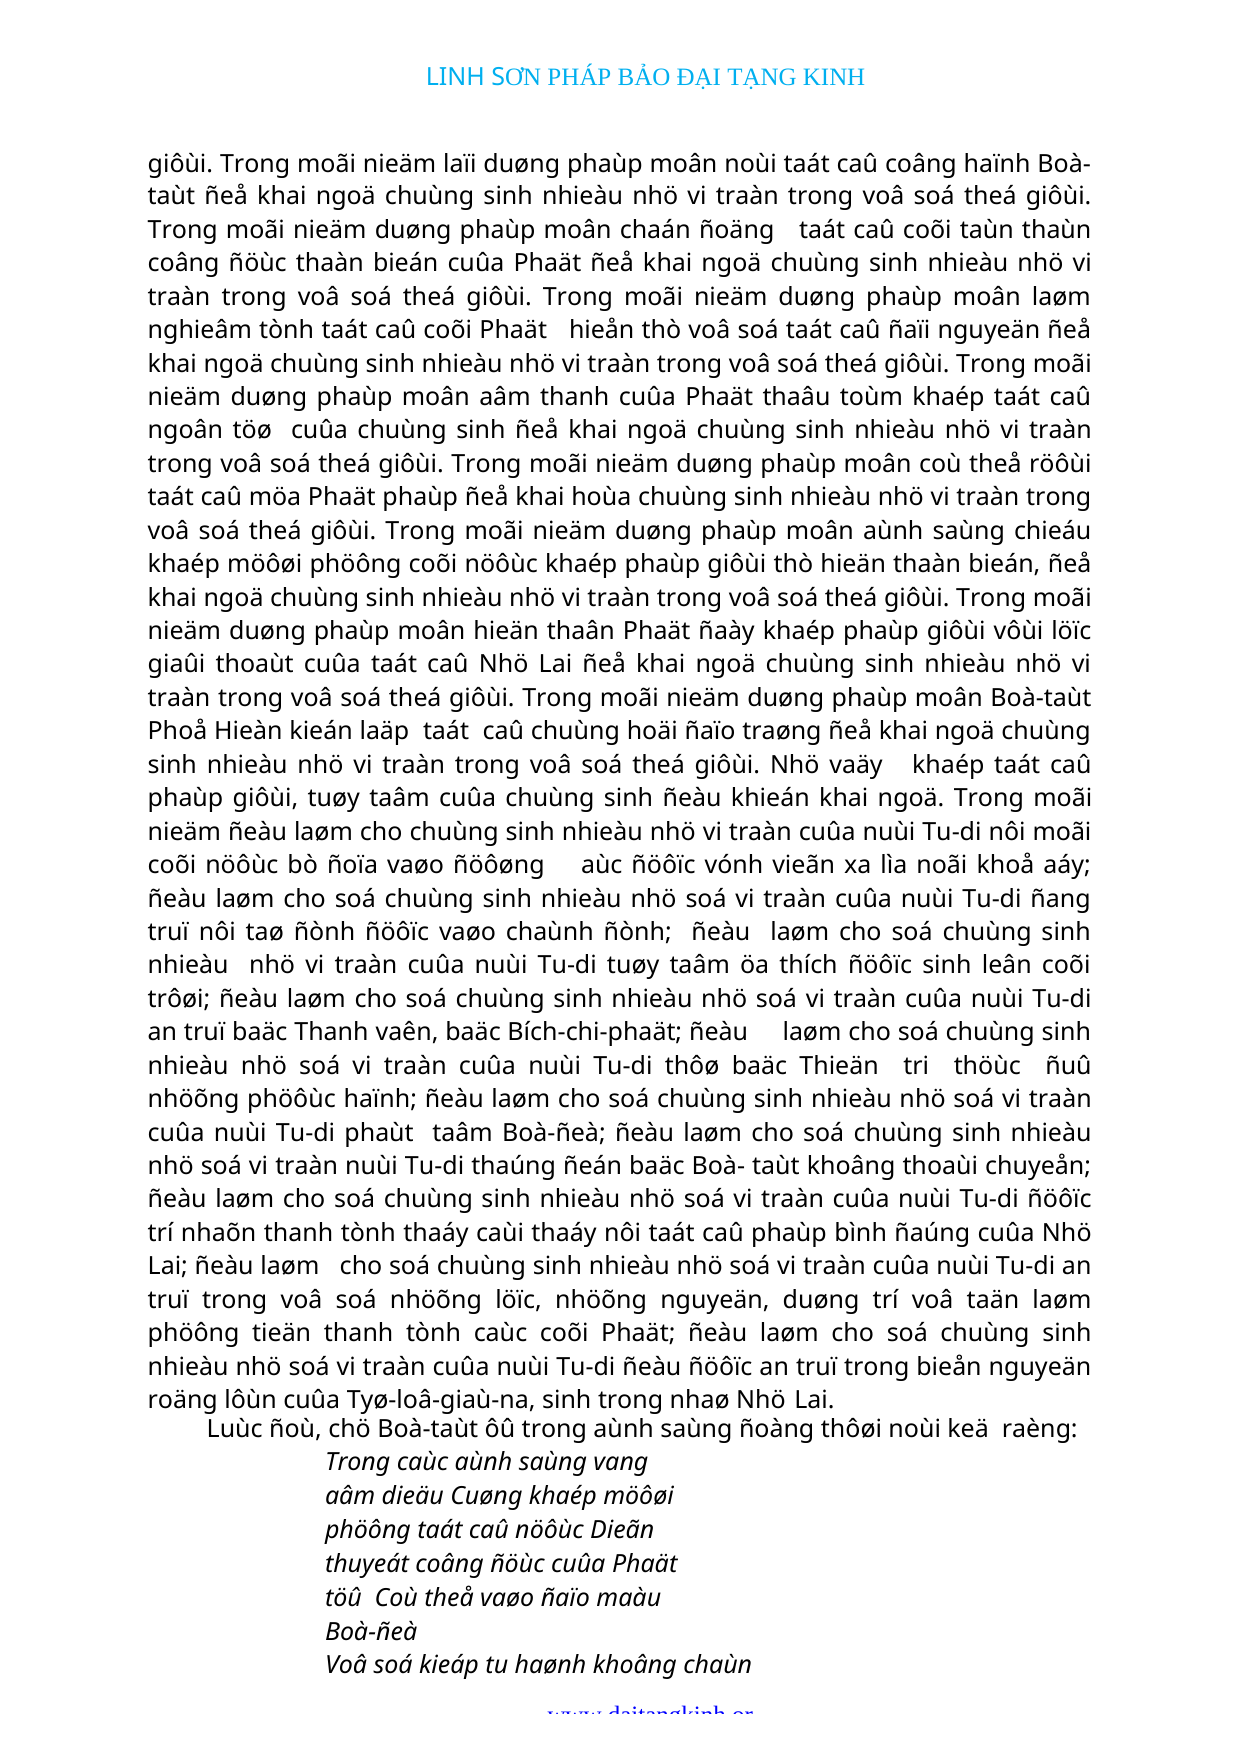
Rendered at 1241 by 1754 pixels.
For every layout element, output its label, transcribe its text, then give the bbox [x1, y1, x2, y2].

text Trong caùc aùnh saùng vang aâm dieäu Cuøng khaép möôøi phöông taát caû nöôùc Dieãn thuyeát coâng ñöùc cuûa Phaät töû Coù theå vaøo ñaïo maàu Boà-ñeà [325, 1443, 701, 1648]
text giôùi. Trong moãi nieäm laïi duøng phaùp moân noùi taát caû coâng haïnh Boà-taùt ñeå khai ngoä chuùng sinh nhieàu nhö vi traàn trong voâ soá theá giôùi. Trong moãi nieäm duøng phaùp moân chaán ñoäng taát caû coõi taùn thaùn coâng ñöùc thaàn bieán cuûa Phaät ñeå khai ngoä chuùng sinh nhieàu nhö vi traàn trong voâ soá theá giôùi. Trong moãi nieäm duøng phaùp moân laøm nghieâm tònh taát caû coõi Phaät hieån thò voâ soá taát caû ñaïi nguyeän ñeå khai ngoä chuùng sinh nhieàu nhö vi traàn trong voâ soá theá giôùi. Trong moãi nieäm duøng phaùp moân aâm thanh cuûa Phaät thaâu toùm khaép taát caû ngoân töø cuûa chuùng sinh ñeå khai ngoä chuùng sinh nhieàu nhö vi traàn trong voâ soá theá giôùi. Trong moãi nieäm duøng phaùp moân coù theå röôùi taát caû möa Phaät phaùp ñeå khai hoùa chuùng sinh nhieàu nhö vi traàn trong voâ soá theá giôùi. Trong moãi nieäm duøng phaùp moân aùnh saùng chieáu khaép möôøi phöông coõi nöôùc khaép phaùp giôùi thò hieän thaàn bieán, ñeå khai ngoä chuùng sinh nhieàu nhö vi traàn trong voâ soá theá giôùi. Trong moãi nieäm duøng phaùp moân hieän thaân Phaät ñaày khaép phaùp giôùi vôùi löïc giaûi thoaùt cuûa taát caû Nhö Lai ñeå khai ngoä chuùng sinh nhieàu nhö vi traàn trong voâ soá theá giôùi. Trong moãi nieäm duøng phaùp moân Boà-taùt Phoå Hieàn kieán laäp taát caû chuùng hoäi ñaïo traøng ñeå khai ngoä chuùng sinh nhieàu nhö vi traàn trong voâ soá theá giôùi. Nhö vaäy khaép taát caû phaùp giôùi, tuøy taâm cuûa chuùng sinh ñeàu khieán khai ngoä. Trong moãi nieäm ñeàu laøm cho chuùng sinh nhieàu nhö vi traàn cuûa nuùi Tu-di nôi moãi coõi nöôùc bò ñoïa vaøo ñöôøng aùc ñöôïc vónh vieãn xa lìa noãi khoå aáy; ñeàu laøm cho soá chuùng sinh nhieàu nhö soá vi traàn cuûa nuùi Tu-di ñang truï nôi taø ñònh ñöôïc vaøo chaùnh ñònh; ñeàu laøm cho soá chuùng sinh nhieàu nhö vi traàn cuûa nuùi Tu-di tuøy taâm öa thích ñöôïc sinh leân coõi trôøi; ñeàu laøm cho soá chuùng sinh nhieàu nhö soá vi traàn cuûa nuùi Tu-di an truï baäc Thanh vaên, baäc Bích-chi-phaät; ñeàu laøm cho soá chuùng sinh nhieàu nhö soá vi traàn cuûa nuùi Tu-di thôø baäc Thieän tri thöùc ñuû nhöõng phöôùc haïnh; ñeàu laøm cho soá chuùng sinh nhieàu nhö soá vi traàn cuûa nuùi Tu-di phaùt taâm Boà-ñeà; ñeàu laøm cho soá chuùng sinh nhieàu nhö soá vi traàn nuùi Tu-di thaúng ñeán baäc Boà- taùt khoâng thoaùi chuyeån; ñeàu laøm cho soá chuùng sinh nhieàu nhö soá vi traàn cuûa nuùi Tu-di ñöôïc trí nhaõn thanh tònh thaáy caùi thaáy nôi taát caû phaùp bình ñaúng cuûa Nhö Lai; ñeàu laøm cho soá chuùng sinh nhieàu nhö soá vi traàn cuûa nuùi Tu-di an truï trong voâ soá nhöõng löïc, nhöõng nguyeän, duøng trí voâ taän laøm phöông tieän thanh tònh caùc coõi Phaät; ñeàu laøm cho soá chuùng sinh nhieàu nhö soá vi traàn cuûa nuùi Tu-di ñeàu ñöôïc an truï trong bieån nguyeän roäng lôùn cuûa Tyø-loâ-giaù-na, sinh trong nhaø Nhö Lai. [147, 145, 1093, 1416]
text Luùc ñoù, chö Boà-taùt ôû trong aùnh saùng ñoàng thôøi noùi keä raèng: [206, 1416, 1105, 1443]
text Voâ soá kieáp tu haønh khoâng chaùn [325, 1648, 1105, 1680]
